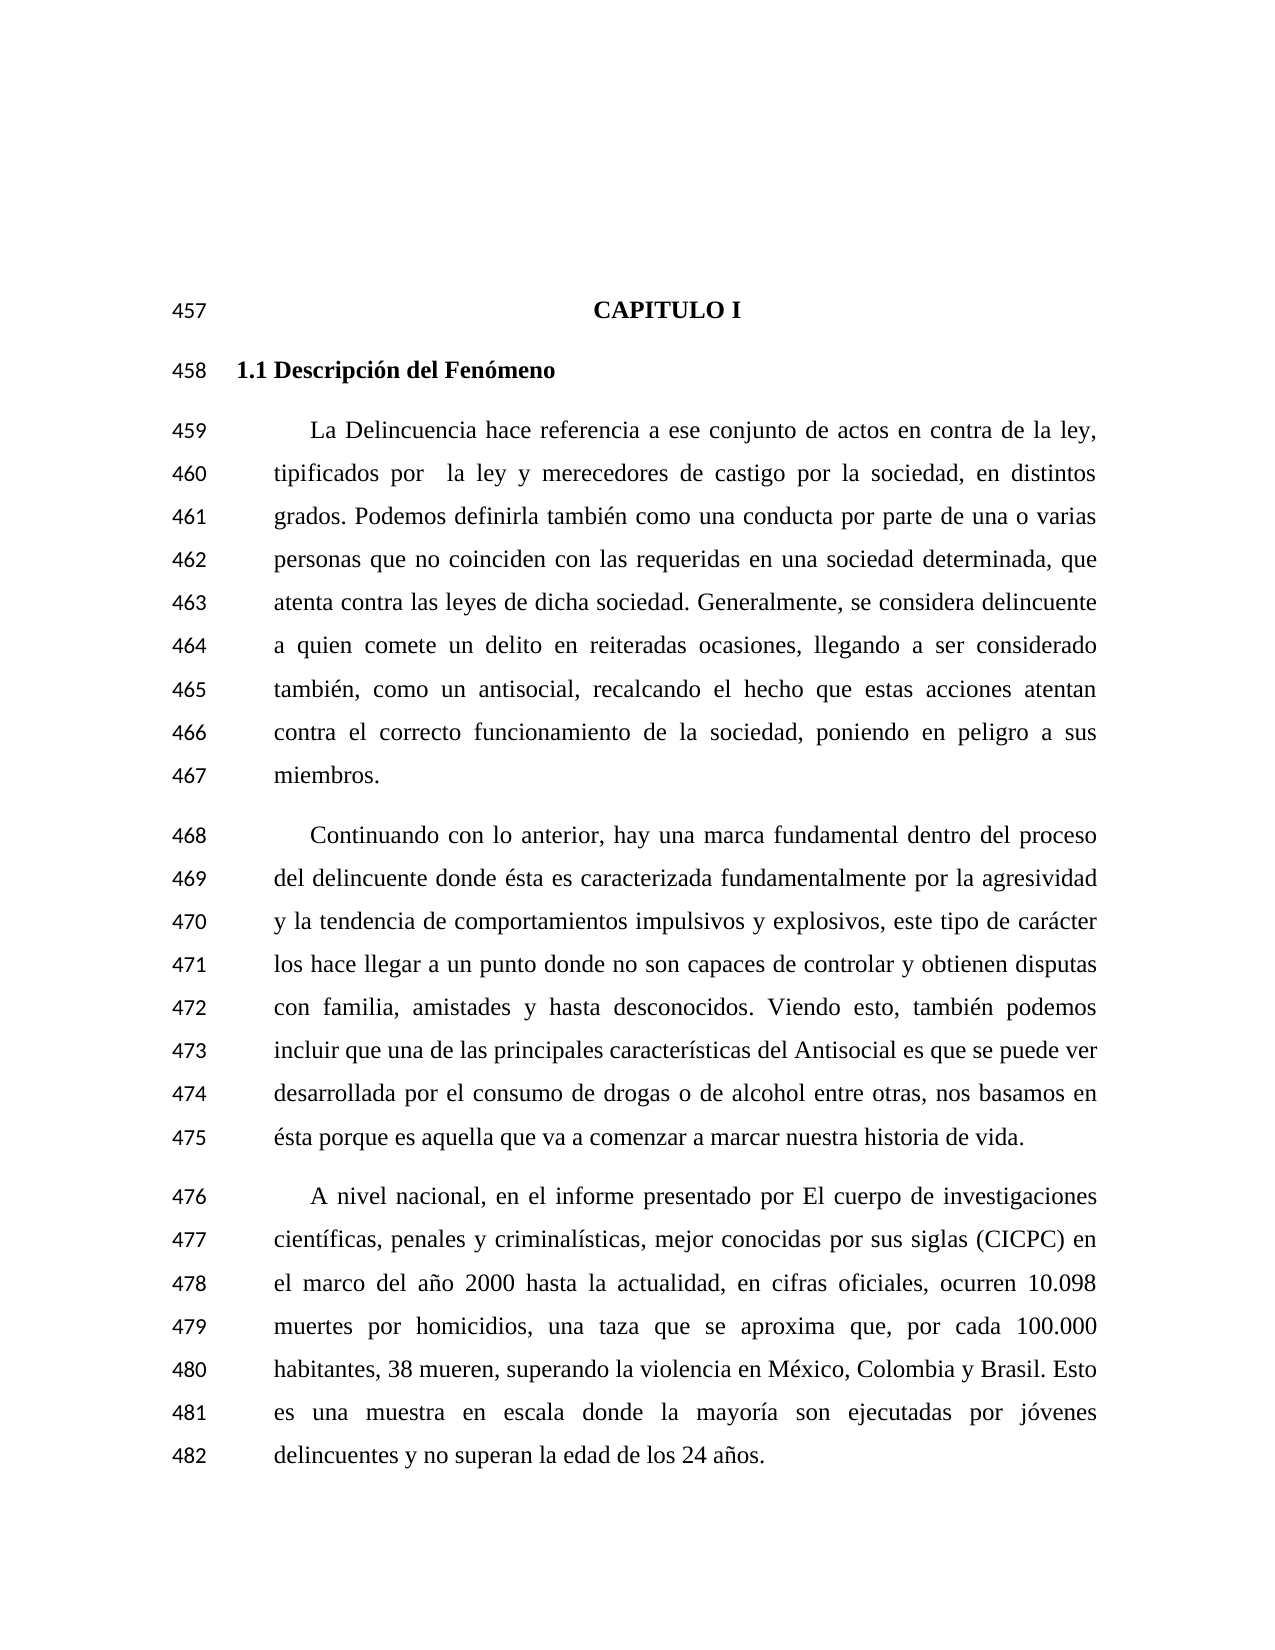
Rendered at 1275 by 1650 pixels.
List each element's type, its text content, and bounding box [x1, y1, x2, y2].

text A nivel nacional, en el informe presentado por El cuerpo de investigaciones científicas, penales y criminalísticas, mejor conocidas por sus siglas (CICPC) en el marco del año 2000 hasta la actualidad, en cifras oficiales, ocurren 10.098 muertes por homicidios, una taza que se aproxima que, por cada 100.000 habitantes, 38 mueren, superando la violencia en México, Colombia y Brasil. Esto es una muestra en escala donde la mayoría son ejecutadas por jóvenes delincuentes y no superan la edad de los 24 años. [274, 1181, 1098, 1469]
text Continuando con lo anterior, hay una marca fundamental dentro del proceso del delincuente donde ésta es caracterizada fundamentalmente por la agresividad y la tendencia de comportamientos impulsivos y explosivos, este tipo de carácter los hace llegar a un punto donde no son capaces de controlar y obtienen disputas con familia, amistades y hasta desconocidos. Viendo esto, también podemos incluir que una de las principales características del Antisocial es que se puede ver desarrollada por el consumo de drogas o de alcohol entre otras, nos basamos en ésta porque es aquella que va a comenzar a marcar nuestra historia de vida. [274, 820, 1098, 1150]
list Descripción del Fenómeno [236, 355, 1098, 384]
text CAPITULO I [236, 295, 1098, 324]
text La Delincuencia hace referencia a ese conjunto de actos en contra de la ley, tipificados por la ley y merecedores de castigo por la sociedad, en distintos grados. Podemos definirla también como una conducta por parte de una o varias personas que no coinciden con las requeridas en una sociedad determinada, que atenta contra las leyes de dicha sociedad. Generalmente, se considera delincuente a quien comete un delito en reiteradas ocasiones, llegando a ser considerado también, como un antisocial, recalcando el hecho que estas acciones atentan contra el correcto funcionamiento de la sociedad, poniendo en peligro a sus miembros. [274, 415, 1098, 789]
